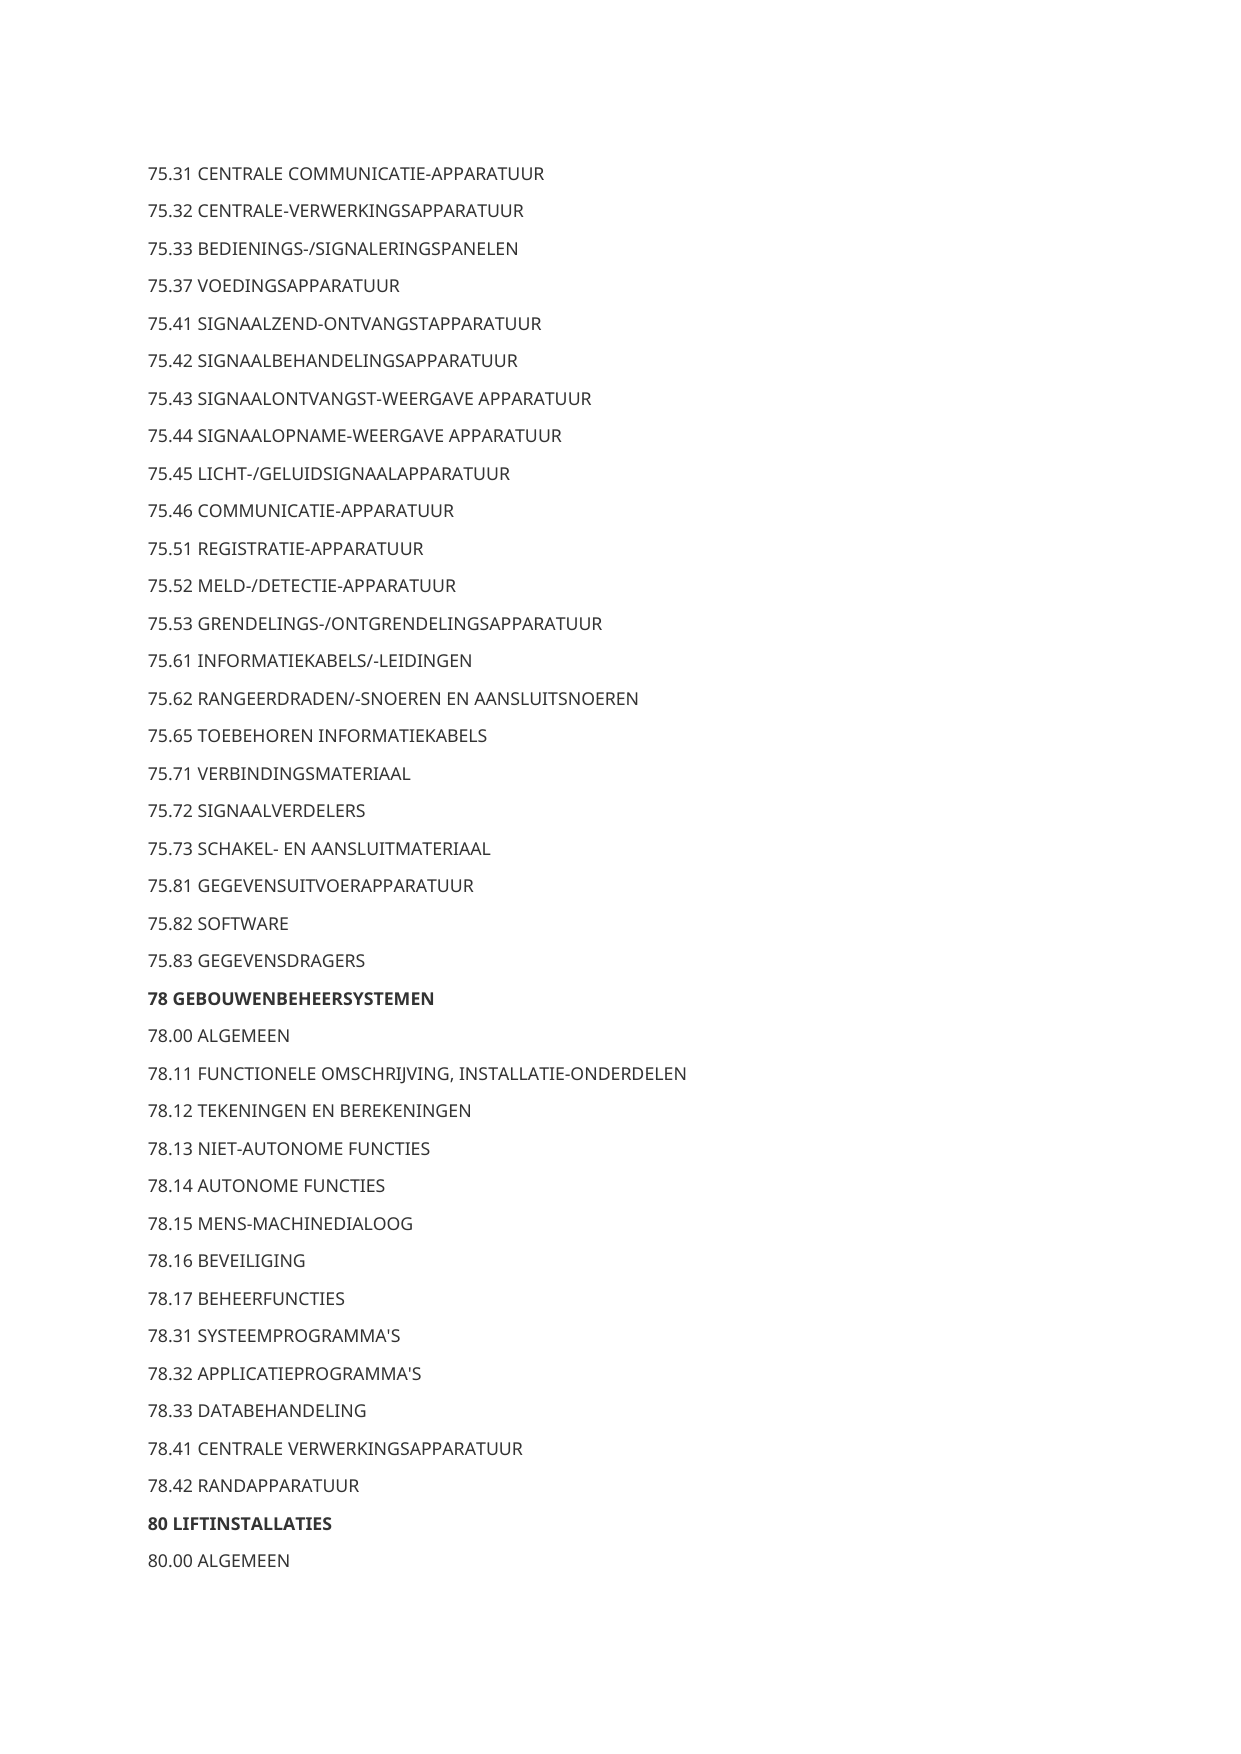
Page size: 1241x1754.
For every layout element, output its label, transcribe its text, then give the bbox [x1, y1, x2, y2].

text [148, 148, 1093, 973]
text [148, 1498, 1093, 1573]
text 78 GEBOUWENBEHEERSYSTEMEN 78.00 ALGEMEEN 78.11 FUNCTIONELE OMSCHRIJVING, INSTALLATIE-ONDERDELEN 78.12 TEKENINGEN EN BEREKENINGEN 78.13 NIET-AUTONOME FUNCTIES 78.14 AUTONOME FUNCTIES 78.15 MENS-MACHINEDIALOOG 78.16 BEVEILIGING 78.17 BEHEERFUNCTIES 78.31 SYSTEEMPROGRAMMA'S 78.32 APPLICATIEPROGRAMMA'S 78.33 DATABEHANDELING 78.41 CENTRALE VERWERKINGSAPPARATUUR 78.42 RANDAPPARATUUR [148, 973, 1093, 1498]
